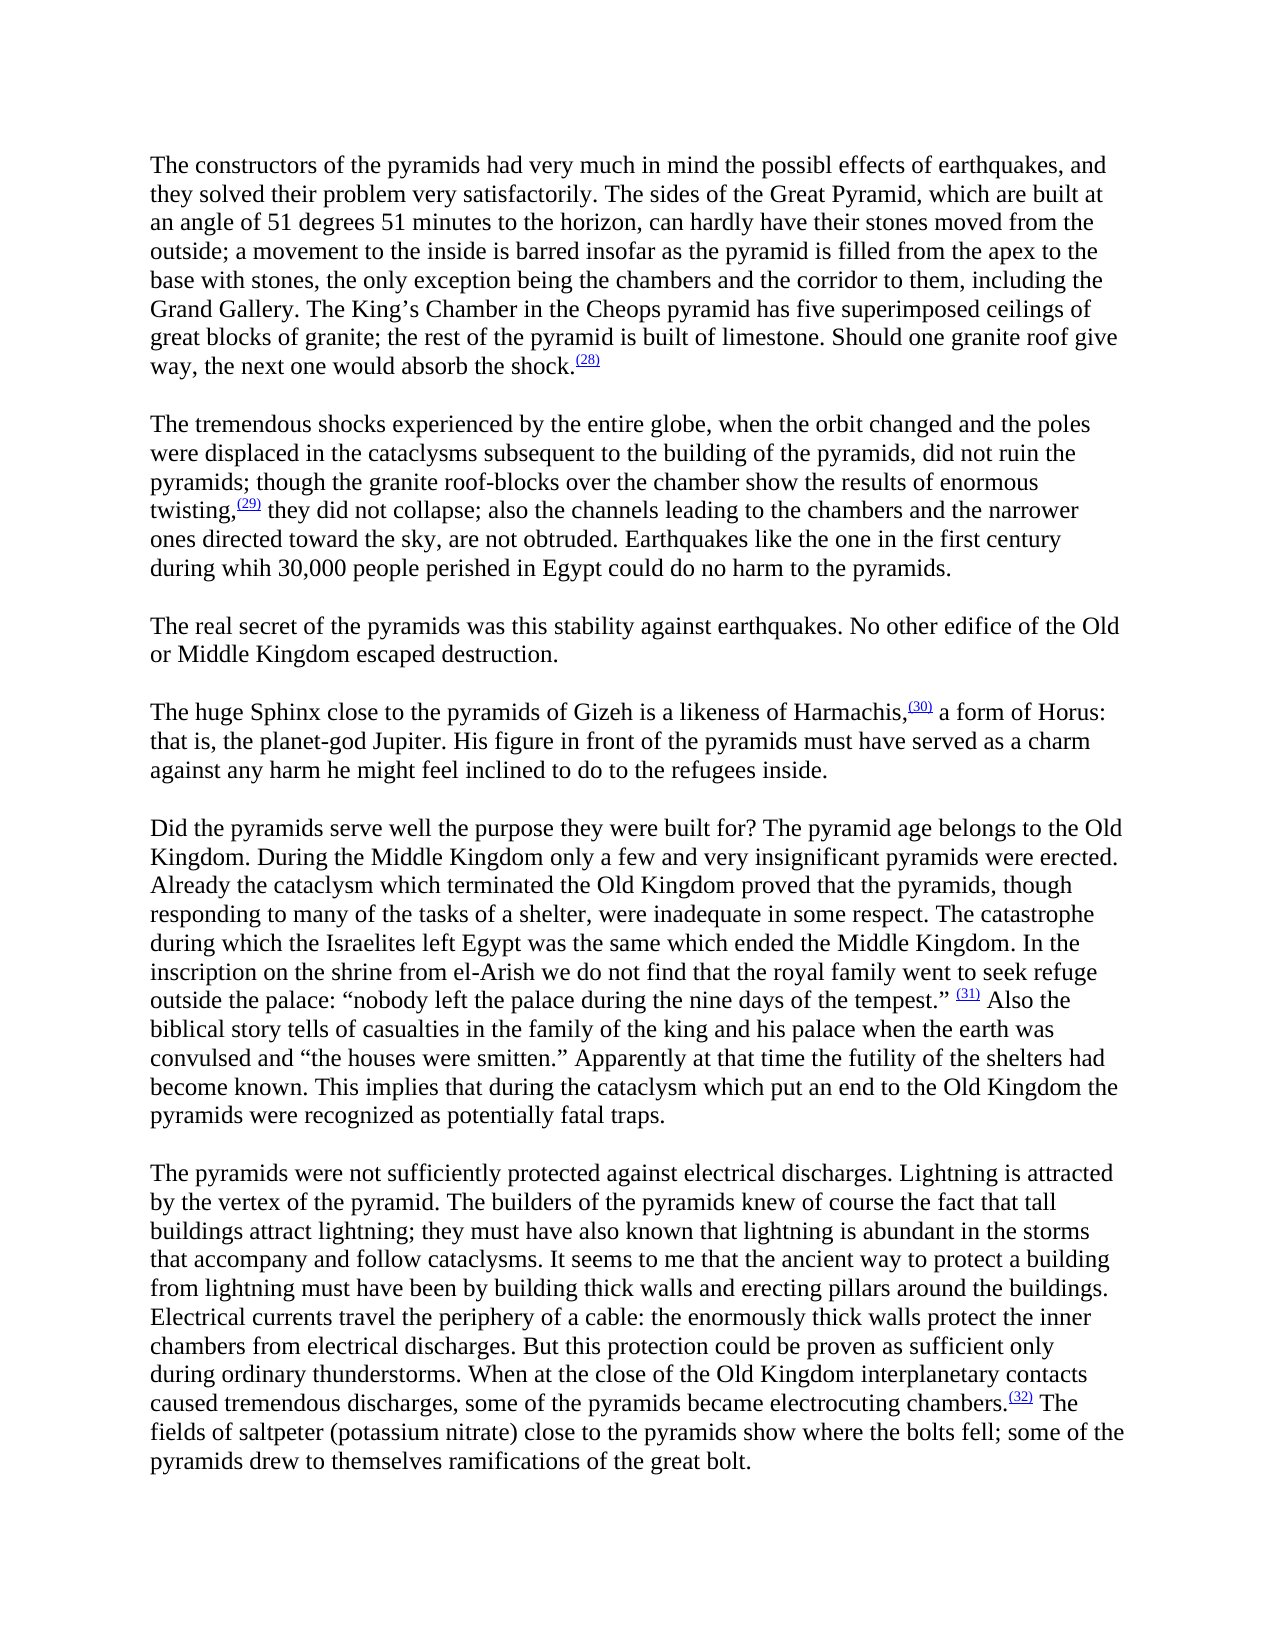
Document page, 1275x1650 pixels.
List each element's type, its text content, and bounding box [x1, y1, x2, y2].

text The constructors of the pyramids had very much in mind the possibl effects of earthquakes, and they solved their problem very satisfactorily. The sides of the Great Pyramid, which are built at an angle of 51 degrees 51 minutes to the horizon, can hardly have their stones moved from the outside; a movement to the inside is barred insofar as the pyramid is filled from the apex to the base with stones, the only exception being the chambers and the corridor to them, including the Grand Gallery. The King’s Chamber in the Cheops pyramid has five superimposed ceilings of great blocks of granite; the rest of the pyramid is built of limestone. Should one granite roof give way, the next one would absorb the shock.(28) [150, 150, 1125, 380]
text The huge Sphinx close to the pyramids of Gizeh is a likeness of Harmachis,(30) a form of Horus: that is, the planet-god Jupiter. His figure in front of the pyramids must have served as a charm against any harm he might feel inclined to do to the refugees inside. [150, 697, 1125, 784]
text The tremendous shocks experienced by the entire globe, when the orbit changed and the poles were displaced in the cataclysms subsequent to the building of the pyramids, did not ruin the pyramids; though the granite roof-blocks over the chamber show the results of enormous twisting,(29) they did not collapse; also the channels leading to the chambers and the narrower ones directed toward the sky, are not obtruded. Earthquakes like the one in the first century during whih 30,000 people perished in Egypt could do no harm to the pyramids. [150, 409, 1125, 582]
text The pyramids were not sufficiently protected against electrical discharges. Lightning is attracted by the vertex of the pyramid. The builders of the pyramids knew of course the fact that tall buildings attract lightning; they must have also known that lightning is abundant in the storms that accompany and follow cataclysms. It seems to me that the ancient way to protect a building from lightning must have been by building thick walls and erecting pillars around the buildings. Electrical currents travel the periphery of a cable: the enormously thick walls protect the inner chambers from electrical discharges. But this protection could be proven as sufficient only during ordinary thunderstorms. When at the close of the Old Kingdom interplanetary contacts caused tremendous discharges, some of the pyramids became electrocuting chambers.(32) The fields of saltpeter (potassium nitrate) close to the pyramids show where the bolts fell; some of the pyramids drew to themselves ramifications of the great bolt. [150, 1158, 1125, 1474]
text Did the pyramids serve well the purpose they were built for? The pyramid age belongs to the Old Kingdom. During the Middle Kingdom only a few and very insignificant pyramids were erected. Already the cataclysm which terminated the Old Kingdom proved that the pyramids, though responding to many of the tasks of a shelter, were inadequate in some respect. The catastrophe during which the Israelites left Egypt was the same which ended the Middle Kingdom. In the inscription on the shrine from el-Arish we do not find that the royal family went to seek refuge outside the palace: “nobody left the palace during the nine days of the tempest.” (31) Also the biblical story tells of casualties in the family of the king and his palace when the earth was convulsed and “the houses were smitten.” Apparently at that time the futility of the shelters had become known. This implies that during the cataclysm which put an end to the Old Kingdom the pyramids were recognized as potentially fatal traps. [150, 813, 1125, 1129]
text The real secret of the pyramids was this stability against earthquakes. No other edifice of the Old or Middle Kingdom escaped destruction. [150, 611, 1125, 668]
